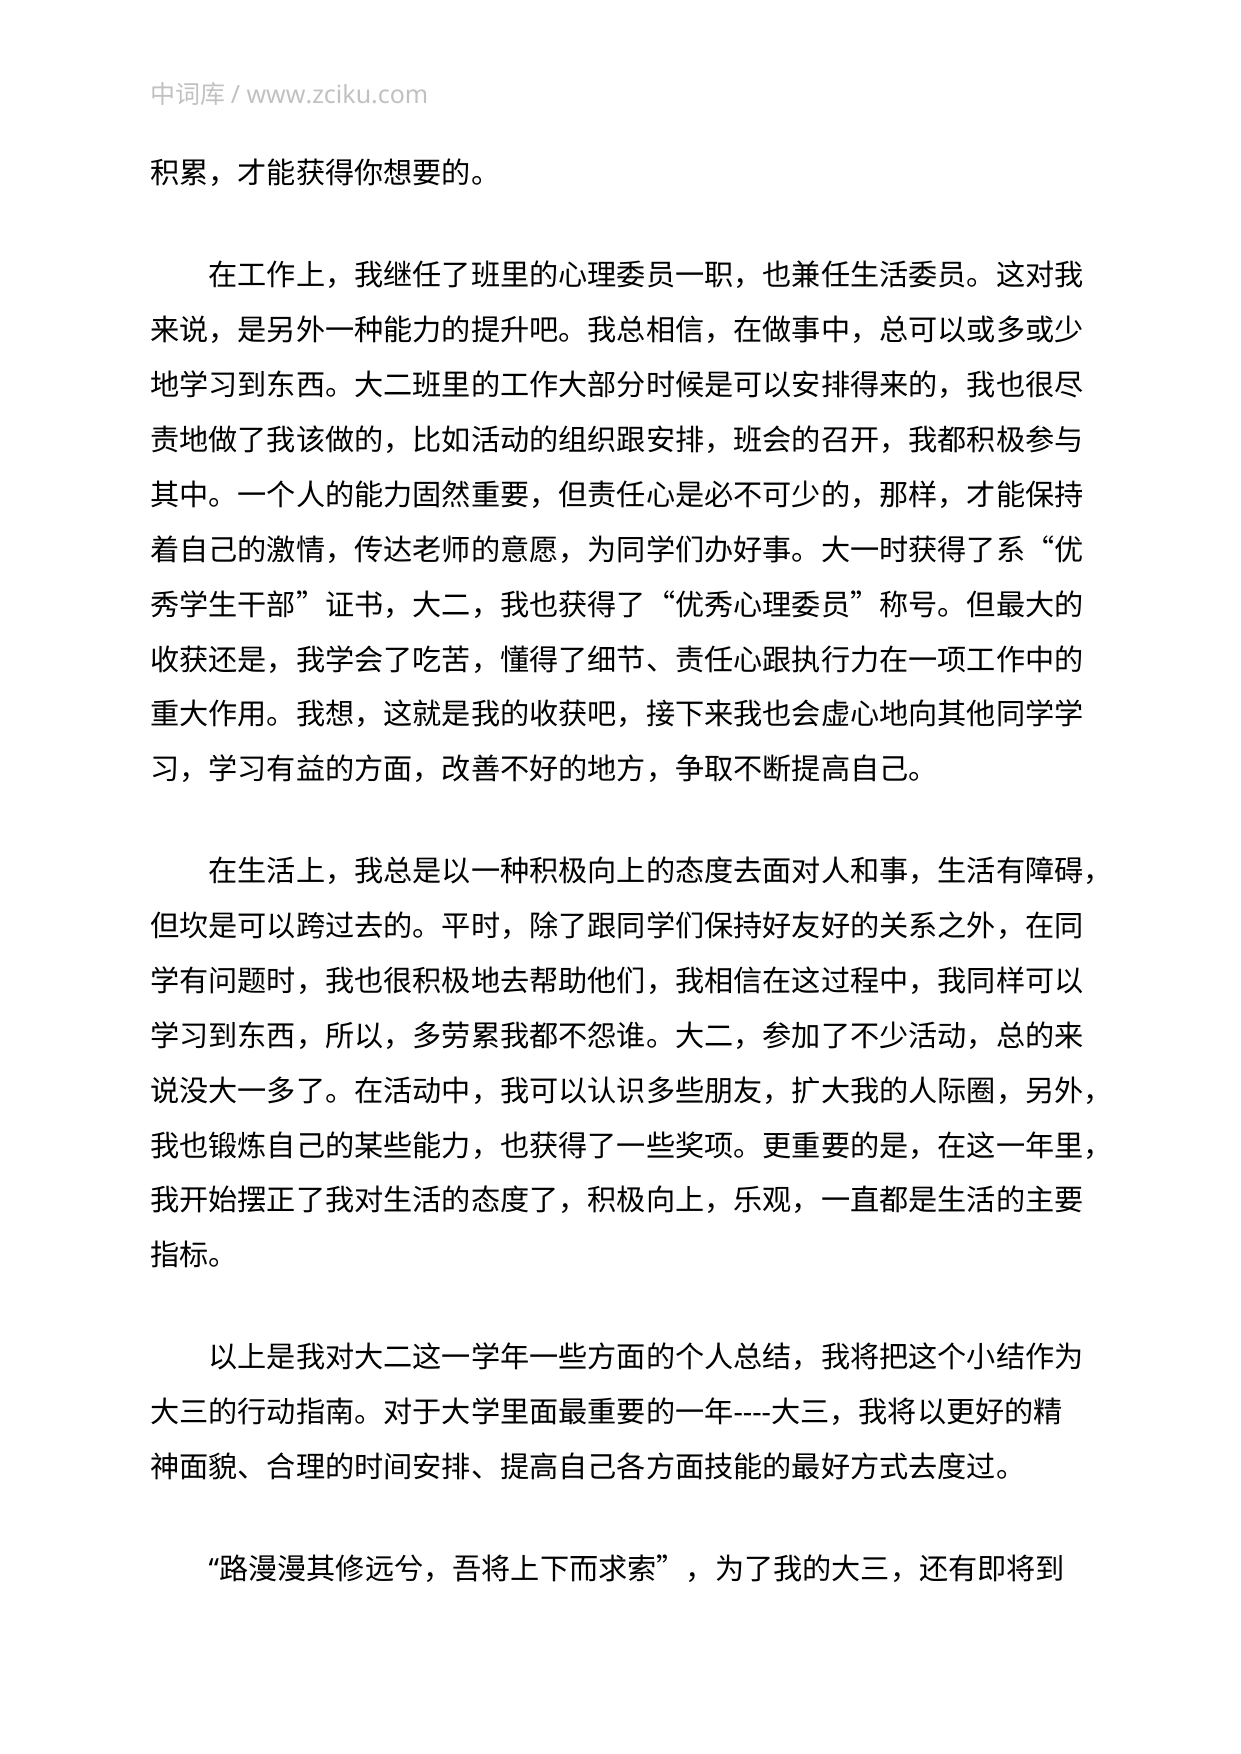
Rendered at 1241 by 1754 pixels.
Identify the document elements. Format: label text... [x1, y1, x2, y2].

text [150, 1545, 1090, 1588]
text 在工作上，我继任了班里的心理委员一职，也兼任生活委员。这对我来说，是另外一种能力的提升吧。我总相信，在做事中，总可以或多或少地学习到东西。大二班里的工作大部分时候是可以安排得来的，我也很尽责地做了我该做的，比如活动的组织跟安排，班会的召开，我都积极参与其中。一个人的能力固然重要，但责任心是必不可少的，那样，才能保持着自己的激情，传达老师的意愿，为同学们办好事。大一时获得了系“优秀学生干部”证书，大二，我也获得了“优秀心理委员”称号。但最大的收获还是，我学会了吃苦，懂得了细节、责任心跟执行力在一项工作中的重大作用。我想，这就是我的收获吧，接下来我也会虚心地向其他同学学习，学习有益的方面，改善不好的地方，争取不断提高自己。 [150, 252, 1090, 788]
text 以上是我对大二这一学年一些方面的个人总结，我将把这个小结作为大三的行动指南。对于大学里面最重要的一年----大三，我将以更好的精神面貌、合理的时间安排、提高自己各方面技能的最好方式去度过。 [150, 1334, 1090, 1486]
text 在生活上，我总是以一种积极向上的态度去面对人和事，生活有障碍，但坎是可以跨过去的。平时，除了跟同学们保持好友好的关系之外，在同学有问题时，我也很积极地去帮助他们，我相信在这过程中，我同样可以学习到东西，所以，多劳累我都不怨谁。大二，参加了不少活动，总的来说没大一多了。在活动中，我可以认识多些朋友，扩大我的人际圈，另外，我也锻炼自己的某些能力，也获得了一些奖项。更重要的是，在这一年里，我开始摆正了我对生活的态度了，积极向上，乐观，一直都是生活的主要指标。 [150, 848, 1090, 1274]
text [150, 150, 1090, 192]
